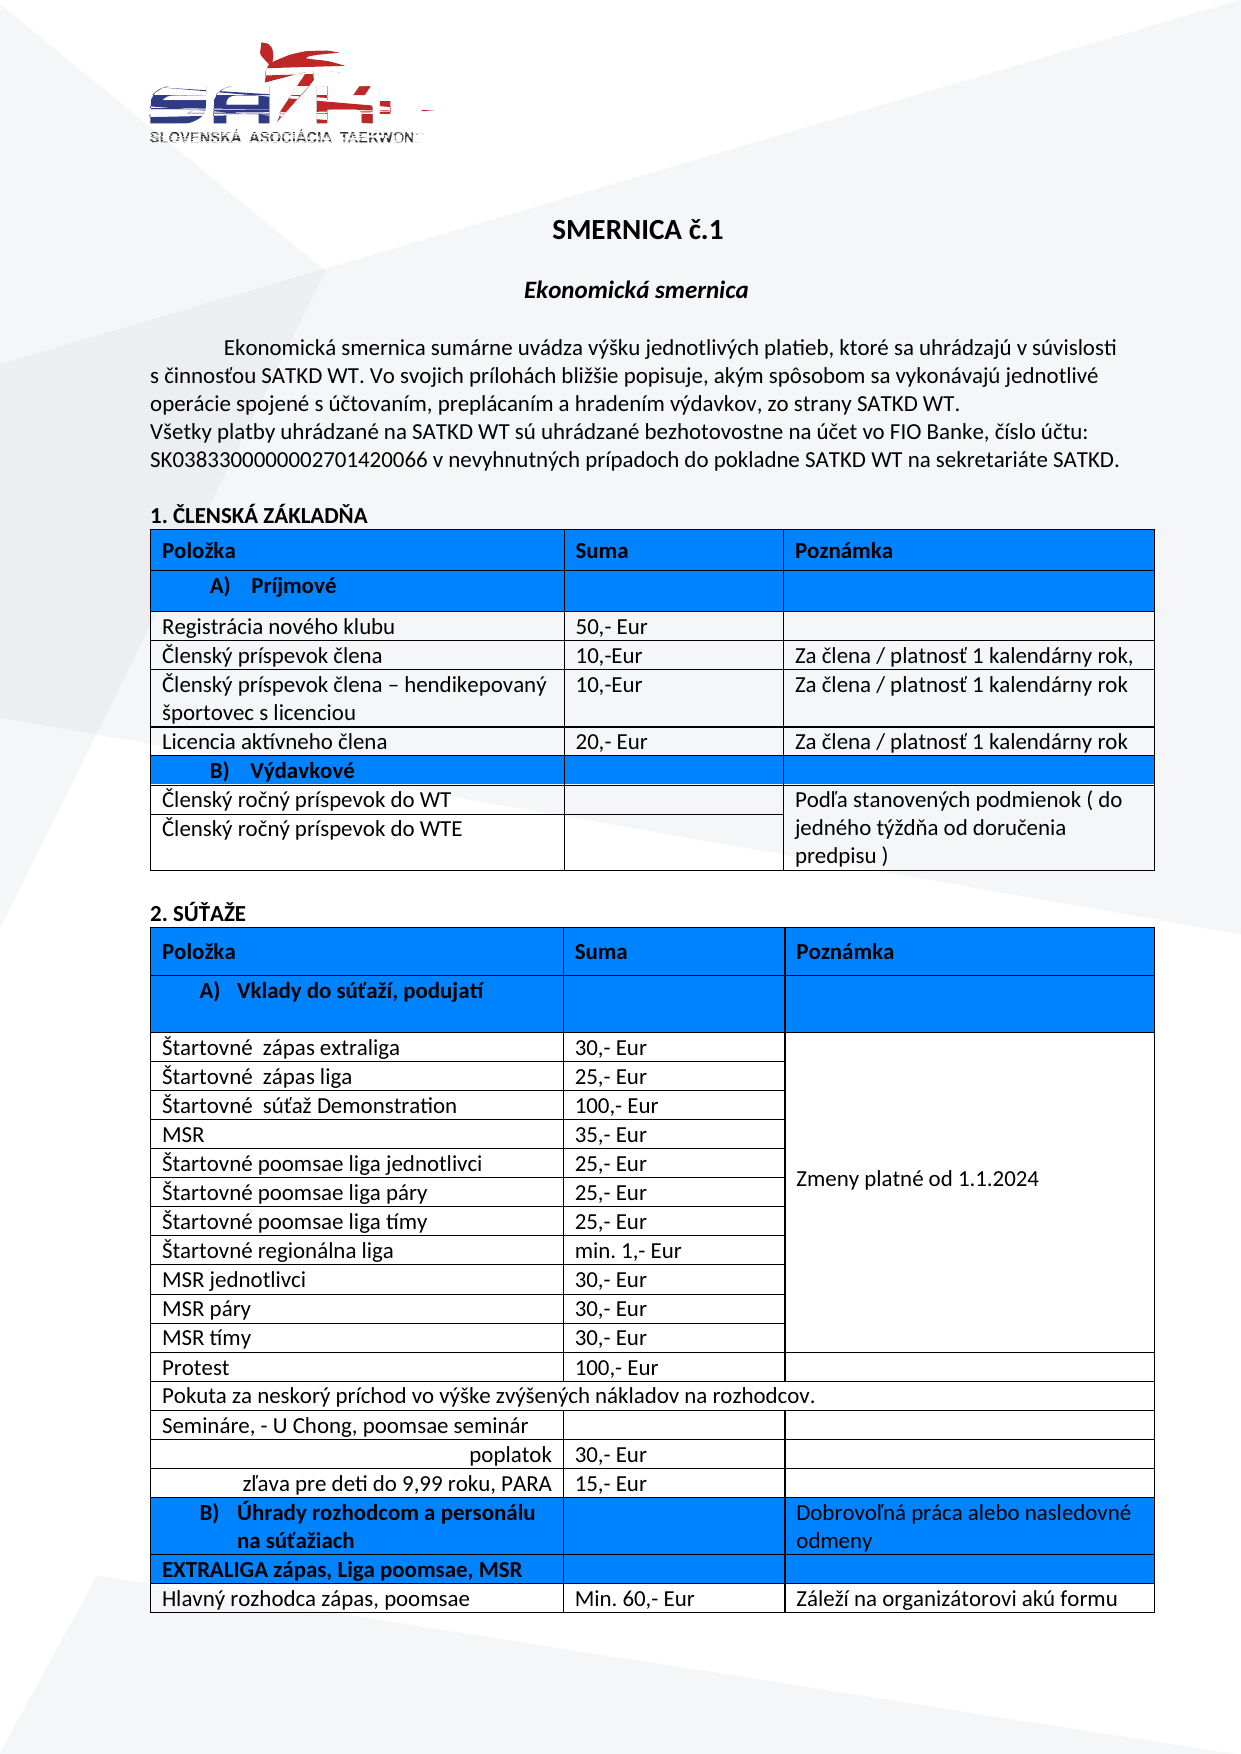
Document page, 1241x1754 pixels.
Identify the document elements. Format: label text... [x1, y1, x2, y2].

table_header Položka [151, 928, 563, 975]
picture [199, 128, 242, 143]
table_header Položka [151, 530, 564, 570]
table_cell 20,- Eur [565, 728, 783, 755]
table_cell Členský ročný príspevok do WT [151, 786, 564, 813]
table_cell Hlavný rozhodca zápas, poomsae [151, 1584, 563, 1612]
text 2. SÚŤAŽE [150, 899, 1125, 927]
table_cell Za člena / platnosť 1 kalendárny rok [784, 670, 1154, 726]
table_cell [565, 786, 783, 813]
table_cell Štartovné regionálna liga [151, 1236, 563, 1264]
table_cell 50,- Eur [565, 612, 783, 640]
table_cell [786, 1555, 1154, 1583]
table_cell 100,- Eur [564, 1091, 784, 1119]
table_cell [564, 976, 784, 1032]
table_cell [786, 1411, 1154, 1439]
table_cell Štartovné súťaž Demonstration [151, 1091, 563, 1119]
table_cell [784, 612, 1154, 640]
table_cell [564, 1555, 784, 1583]
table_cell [786, 1584, 1154, 1612]
table_cell Členský ročný príspevok do WTE [151, 815, 564, 869]
table_cell 25,- Eur [564, 1178, 784, 1206]
table_cell zľava pre deti do 9,99 roku, PARA [151, 1469, 563, 1497]
table_cell 30,- Eur [564, 1324, 784, 1352]
table_cell [786, 1469, 1154, 1497]
text 1. ČLENSKÁ ZÁKLADŇA [150, 501, 1125, 529]
table_cell [784, 756, 1154, 784]
text Všetky platby uhrádzané na SATKD WT sú uhrádzané bezhotovostne na účet vo FIO Banke, číslo účtu: SK0383300000002701420066 v nevyhnutných prípadoch do pokladne SATKD WT na sekretariáte SATKD. [150, 417, 1125, 473]
table_cell 30,- Eur [564, 1265, 784, 1293]
table_cell Pokuta za neskorý príchod vo výške zvýšených nákladov na rozhodcov. [151, 1382, 1154, 1410]
text Ekonomická smernica [150, 274, 1125, 305]
picture [245, 128, 284, 143]
table_cell Dobrovoľná práca alebo nasledovné odmeny [786, 1498, 1154, 1554]
table_cell Min. 60,- Eur [564, 1584, 784, 1612]
table_cell 25,- Eur [564, 1062, 784, 1090]
picture [250, 42, 299, 123]
table_header Suma [564, 928, 784, 975]
table_cell poplatok [151, 1440, 563, 1468]
table_cell 35,- Eur [564, 1120, 784, 1148]
table_cell Štartovné poomsae liga jednotlivci [151, 1149, 563, 1177]
table_cell [786, 976, 1154, 1032]
table_cell B) Výdavkové [151, 756, 564, 784]
table_cell 15,- Eur [564, 1469, 784, 1497]
table_cell Semináre, - U Chong, poomsae seminár [151, 1411, 563, 1439]
picture [198, 85, 225, 124]
table_cell Protest [151, 1353, 563, 1381]
table_cell MSR [151, 1120, 563, 1148]
table_cell [565, 756, 783, 784]
table_cell Za člena / platnosť 1 kalendárny rok [784, 728, 1154, 755]
table_header Poznámka [786, 928, 1154, 975]
table_cell [565, 571, 783, 611]
table_cell Štartovné zápas extraliga [151, 1033, 563, 1061]
table_cell 10,-Eur [565, 670, 783, 726]
table_cell Za člena / platnosť 1 kalendárny rok, [784, 641, 1154, 669]
table_cell Členský príspevok člena – hendikepovaný športovec s licenciou [151, 670, 564, 726]
table_cell Vklady do súťaží, podujatí [151, 976, 563, 1032]
table_cell [786, 1440, 1154, 1468]
table_cell 30,- Eur [564, 1440, 784, 1468]
table_header Suma [565, 530, 783, 570]
table_cell [565, 815, 783, 869]
table_cell MSR tímy [151, 1324, 563, 1352]
table_cell Registrácia nového klubu [151, 612, 564, 640]
table_cell Zmeny platné od 1.1.2024 [786, 1033, 1154, 1352]
table_cell 25,- Eur [564, 1207, 784, 1235]
table_cell 25,- Eur [564, 1149, 784, 1177]
table_header Poznámka [784, 530, 1154, 570]
table_cell MSR páry [151, 1295, 563, 1322]
table_cell [786, 1353, 1154, 1381]
table_cell Štartovné poomsae liga páry [151, 1178, 563, 1206]
table_cell MSR jednotlivci [151, 1265, 563, 1293]
picture [228, 85, 255, 124]
table_cell Podľa stanovených podmienok ( do jedného týždňa od doručenia predpisu ) [784, 786, 1154, 869]
table_cell [564, 1498, 784, 1554]
table_cell 100,- Eur [564, 1353, 784, 1381]
table_cell Štartovné poomsae liga tímy [151, 1207, 563, 1235]
table_cell [784, 571, 1154, 611]
text SMERNICA č.1 [150, 211, 1125, 246]
table_cell 30,- Eur [564, 1033, 784, 1061]
table_cell [564, 1411, 784, 1439]
table_cell min. 1,- Eur [564, 1236, 784, 1264]
table_cell A) Príjmové [151, 571, 564, 611]
table_cell Štartovné zápas liga [151, 1062, 563, 1090]
table_cell Členský príspevok člena [151, 641, 564, 669]
picture [276, 85, 303, 124]
picture [287, 131, 333, 143]
table_cell EXTRALIGA zápas, Liga poomsae, MSR [151, 1555, 563, 1583]
table_cell Úhrady rozhodcom a personálu na súťažiach [151, 1498, 563, 1554]
text Ekonomická smernica sumárne uvádza výšku jednotlivých platieb, ktoré sa uhrádzajú v súvislosti s činnosťou SATKD WT. Vo svojich prílohách bližšie popisuje, akým spôsobom sa vykonávajú jednotlivé operácie spojené s účtovaním, preplácaním a hradením výdavkov, zo strany SATKD WT. [150, 333, 1125, 417]
picture [306, 85, 333, 124]
table_cell 30,- Eur [564, 1295, 784, 1322]
table_cell 10,-Eur [565, 641, 783, 669]
table_cell Licencia aktívneho člena [151, 728, 564, 755]
